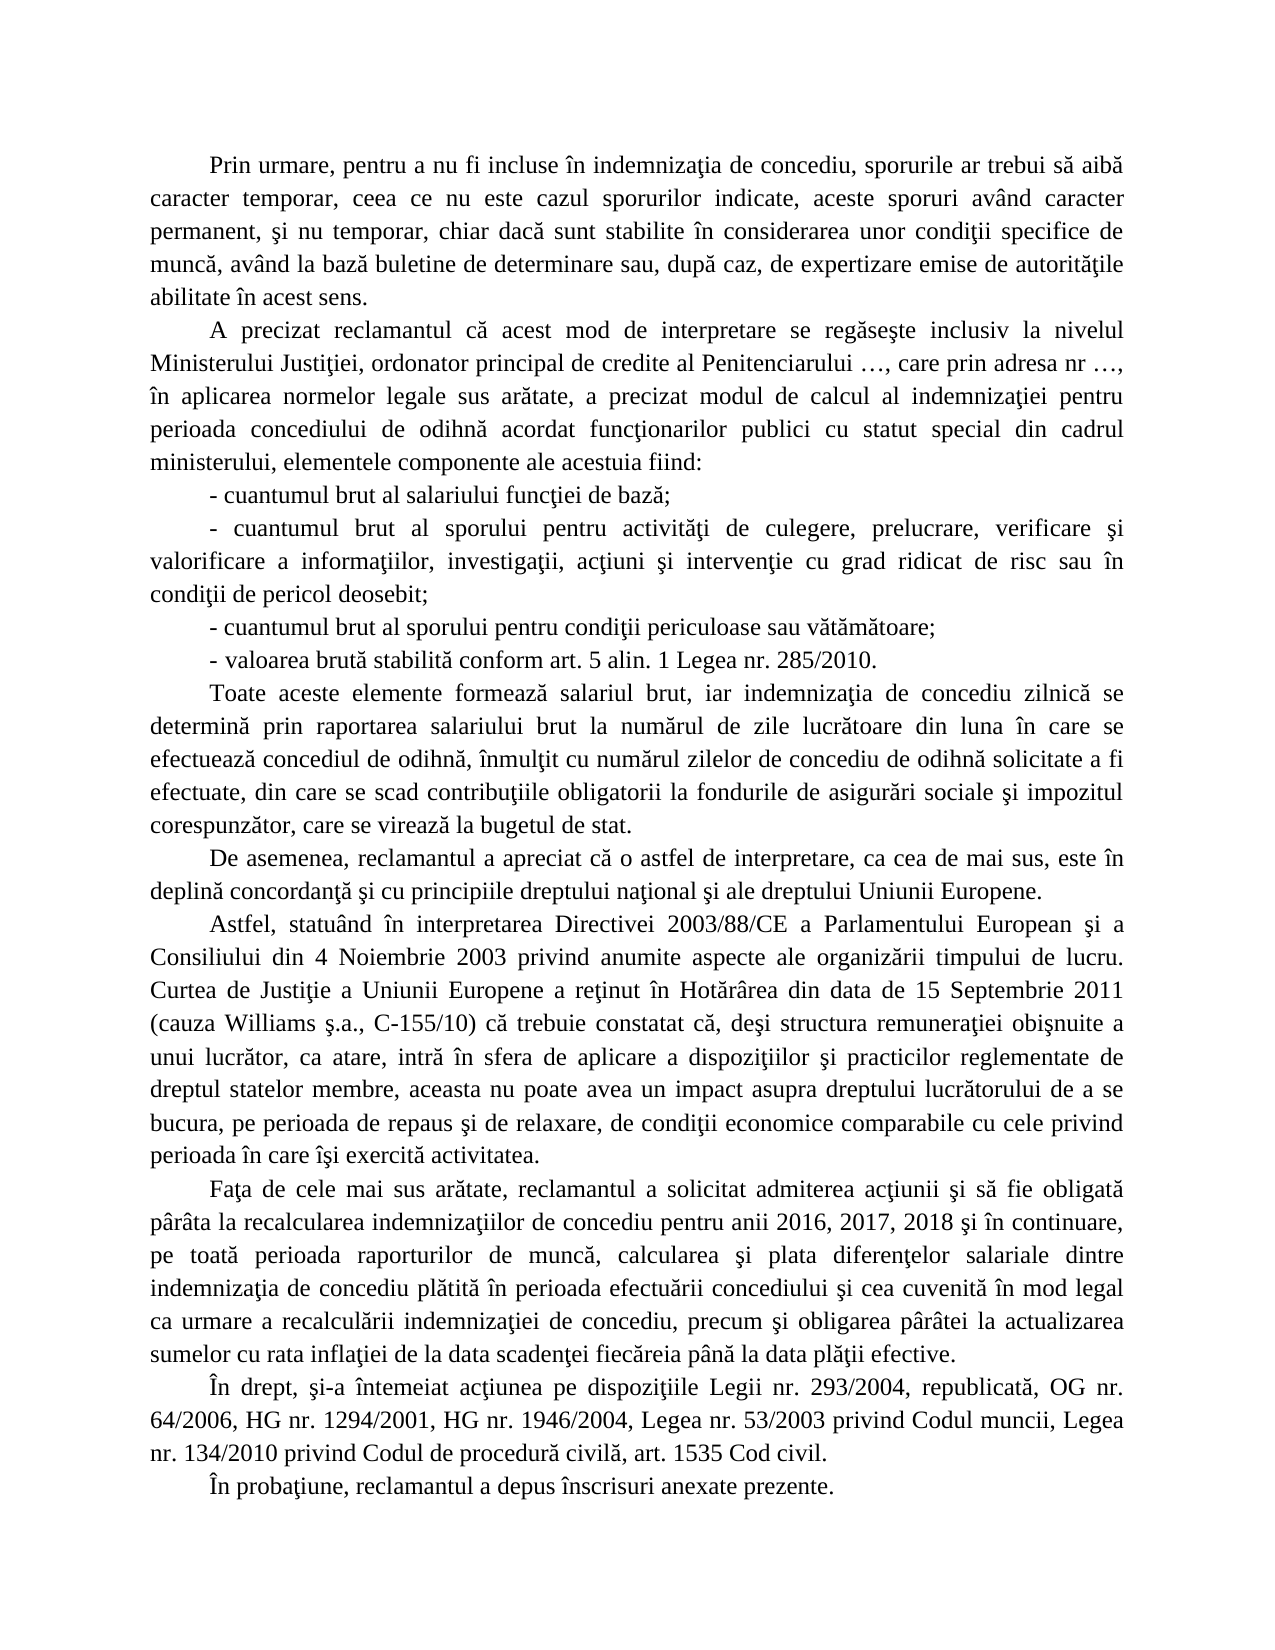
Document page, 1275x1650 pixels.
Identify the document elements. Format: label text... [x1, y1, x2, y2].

text În probaţiune, reclamantul a depus înscrisuri anexate prezente. [150, 1471, 1125, 1499]
text Astfel, statuând în interpretarea Directivei 2003/88/CE a Parlamentului European şi a Consiliului din 4 Noiembrie 2003 privind anumite aspecte ale organizării timpului de lucru. Curtea de Justiţie a Uniunii Europene a reţinut în Hotărârea din data de 15 Septembrie 2011 (cauza Williams ş.a., C-155/10) că trebuie constatat că, deşi structura remuneraţiei obişnuite a unui lucrător, ca atare, intră în sfera de aplicare a dispoziţiilor şi practicilor reglementate de dreptul statelor membre, aceasta nu poate avea un impact asupra dreptului lucrătorului de a se bucura, pe perioada de repaus şi de relaxare, de condiţii economice comparabile cu cele privind perioada în care îşi exercită activitatea. [150, 909, 1125, 1169]
text - cuantumul brut al salariului funcţiei de bază; [150, 480, 1125, 509]
text Toate aceste elemente formează salariul brut, iar indemnizaţia de concediu zilnică se determină prin raportarea salariului brut la numărul de zile lucrătoare din luna în care se efectuează concediul de odihnă, înmulţit cu numărul zilelor de concediu de odihnă solicitate a fi efectuate, din care se scad contribuţiile obligatorii la fondurile de asigurări sociale şi impozitul corespunzător, care se virează la bugetul de stat. [150, 678, 1125, 839]
text - cuantumul brut al sporului pentru activităţi de culegere, prelucrare, verificare şi valorificare a informaţiilor, investigaţii, acţiuni şi intervenţie cu grad ridicat de risc sau în condiţii de pericol deosebit; [150, 513, 1125, 608]
text În drept, şi-a întemeiat acţiunea pe dispoziţiile Legii nr. 293/2004, republicată, OG nr. 64/2006, HG nr. 1294/2001, HG nr. 1946/2004, Legea nr. 53/2003 privind Codul muncii, Legea nr. 134/2010 privind Codul de procedură civilă, art. 1535 Cod civil. [150, 1372, 1125, 1467]
text A precizat reclamantul că acest mod de interpretare se regăseşte inclusiv la nivelul Ministerului Justiţiei, ordonator principal de credite al Penitenciarului …, care prin adresa nr …, în aplicarea normelor legale sus arătate, a precizat modul de calcul al indemnizaţiei pentru perioada concediului de odihnă acordat funcţionarilor publici cu statut special din cadrul ministerului, elementele componente ale acestuia fiind: [150, 315, 1125, 476]
text Prin urmare, pentru a nu fi incluse în indemnizaţia de concediu, sporurile ar trebui să aibă caracter temporar, ceea ce nu este cazul sporurilor indicate, aceste sporuri având caracter permanent, şi nu temporar, chiar dacă sunt stabilite în considerarea unor condiţii specifice de muncă, având la bază buletine de determinare sau, după caz, de expertizare emise de autorităţile abilitate în acest sens. [150, 150, 1125, 311]
text - valoarea brută stabilită conform art. 5 alin. 1 Legea nr. 285/2010. [150, 645, 1125, 674]
text Faţa de cele mai sus arătate, reclamantul a solicitat admiterea acţiunii şi să fie obligată pârâta la recalcularea indemnizaţiilor de concediu pentru anii 2016, 2017, 2018 şi în continuare, pe toată perioada raporturilor de muncă, calcularea şi plata diferenţelor salariale dintre indemnizaţia de concediu plătită în perioada efectuării concediului şi cea cuvenită în mod legal ca urmare a recalculării indemnizaţiei de concediu, precum şi obligarea pârâtei la actualizarea sumelor cu rata inflaţiei de la data scadenţei fiecăreia până la data plăţii efective. [150, 1174, 1125, 1367]
text - cuantumul brut al sporului pentru condiţii periculoase sau vătămătoare; [150, 612, 1125, 641]
text De asemenea, reclamantul a apreciat că o astfel de interpretare, ca cea de mai sus, este în deplină concordanţă şi cu principiile dreptului naţional şi ale dreptului Uniunii Europene. [150, 843, 1125, 905]
